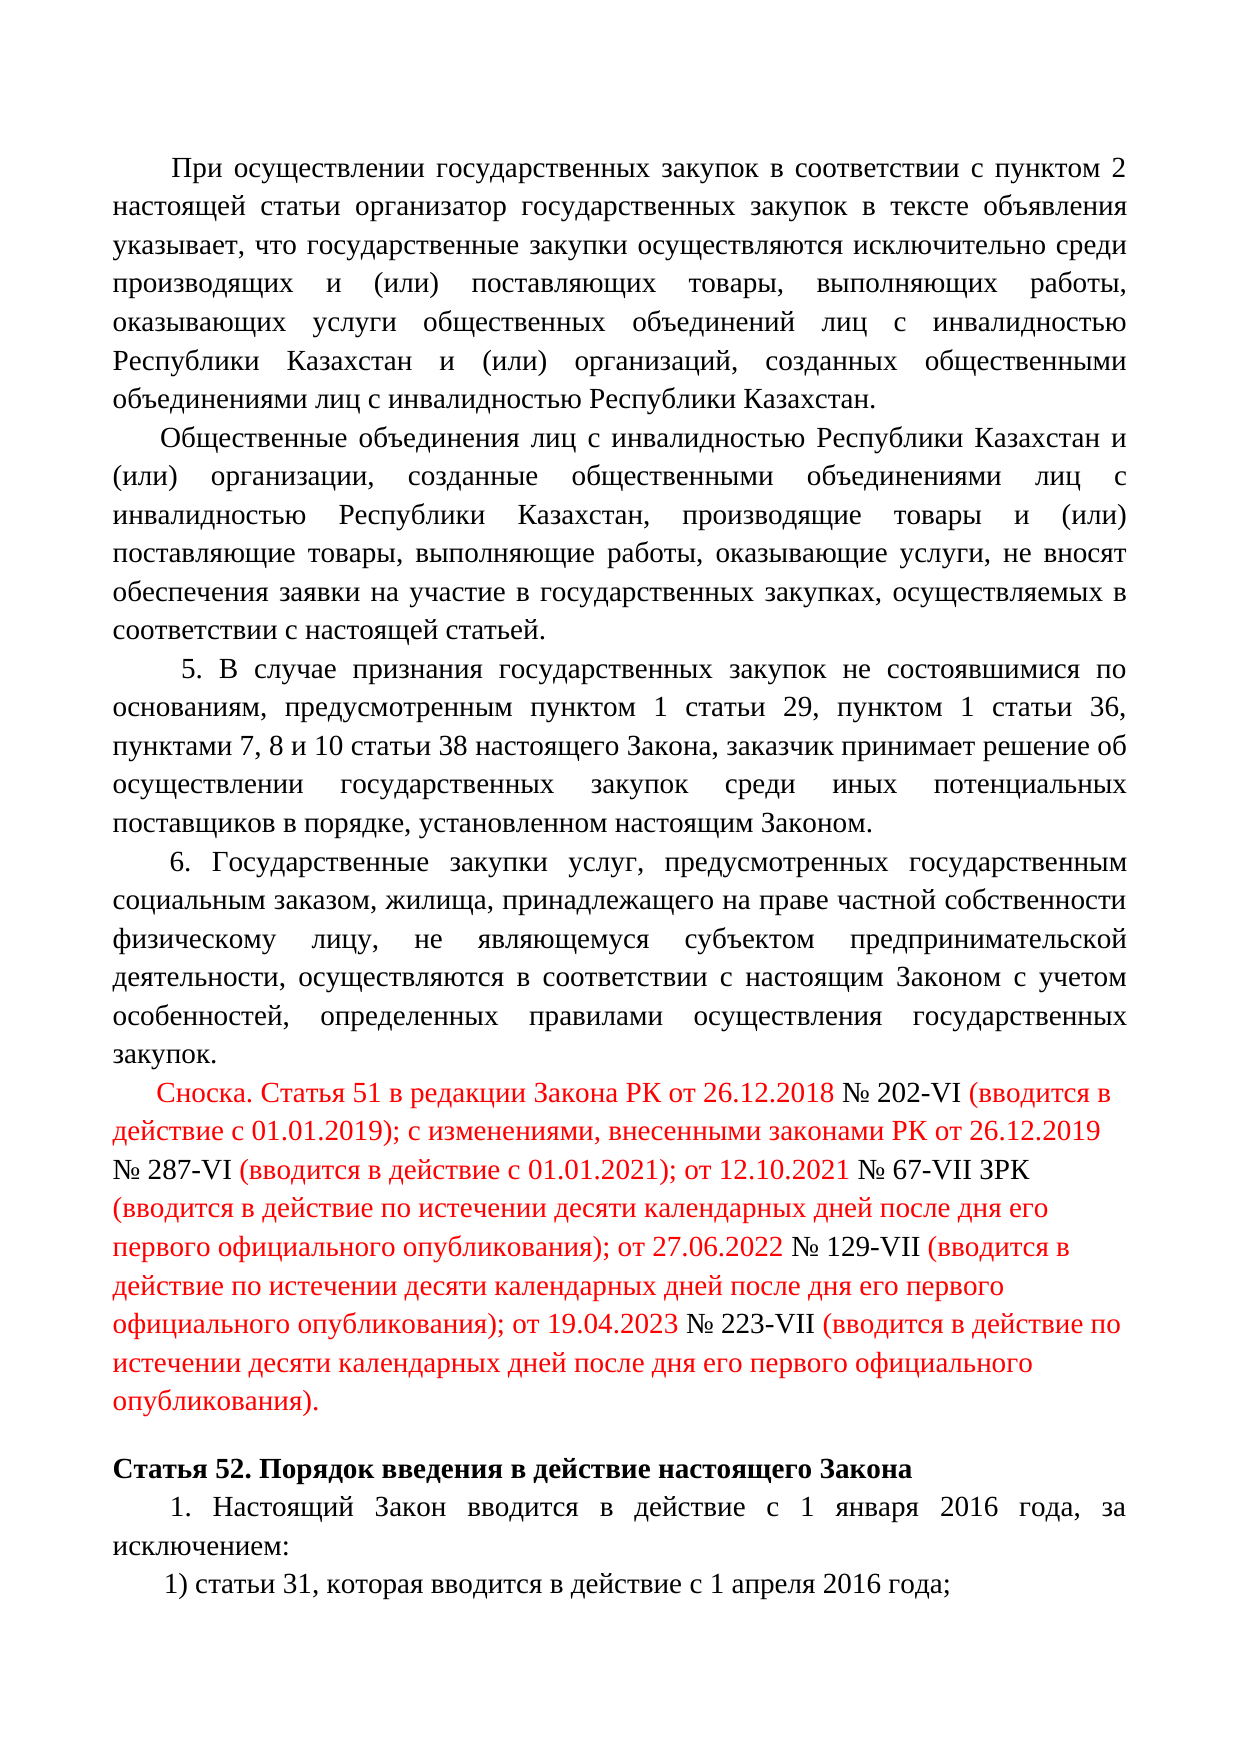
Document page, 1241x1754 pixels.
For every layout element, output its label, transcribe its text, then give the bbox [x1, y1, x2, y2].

text 5. В случае признания государственных закупок не состоявшимися по основаниям, предусмотренным пунктом 1 статьи 29, пунктом 1 статьи 36, пунктами 7, 8 и 10 статьи 38 настоящего Закона, заказчик принимает решение об осуществлении государственных закупок среди иных потенциальных поставщиков в порядке, установленном настоящим Законом. [112, 651, 1128, 839]
text Сноска. Статья 51 в редакции Закона РК от 26.12.2018 № 202-VI (вводится в действие с 01.01.2019); с изменениями, внесенными законами РК от 26.12.2019 № 287-VI (вводится в действие с 01.01.2021); от 12.10.2021 № 67-VII ЗРК (вводится в действие по истечении десяти календарных дней после дня его первого официального опубликования); от 27.06.2022 № 129-VII (вводится в действие по истечении десяти календарных дней после дня его первого официального опубликования); от 19.04.2023 № 223-VII (вводится в действие по истечении десяти календарных дней после дня его первого официального опубликования). [112, 1075, 1128, 1447]
text 1) статьи 31, которая вводится в действие с 1 апреля 2016 года; [112, 1567, 1128, 1600]
text 1. Настоящий Закон вводится в действие с 1 января 2016 года, за исключением: [112, 1489, 1128, 1562]
text Статья 52. Порядок введения в действие настоящего Закона [112, 1451, 1128, 1484]
text 6. Государственные закупки услуг, предусмотренных государственным социальным заказом, жилища, принадлежащего на праве частной собственности физическому лицу, не являющемуся субъектом предпринимательской деятельности, осуществляются в соответствии с настоящим Законом с учетом особенностей, определенных правилами осуществления государственных закупок. [112, 844, 1128, 1070]
